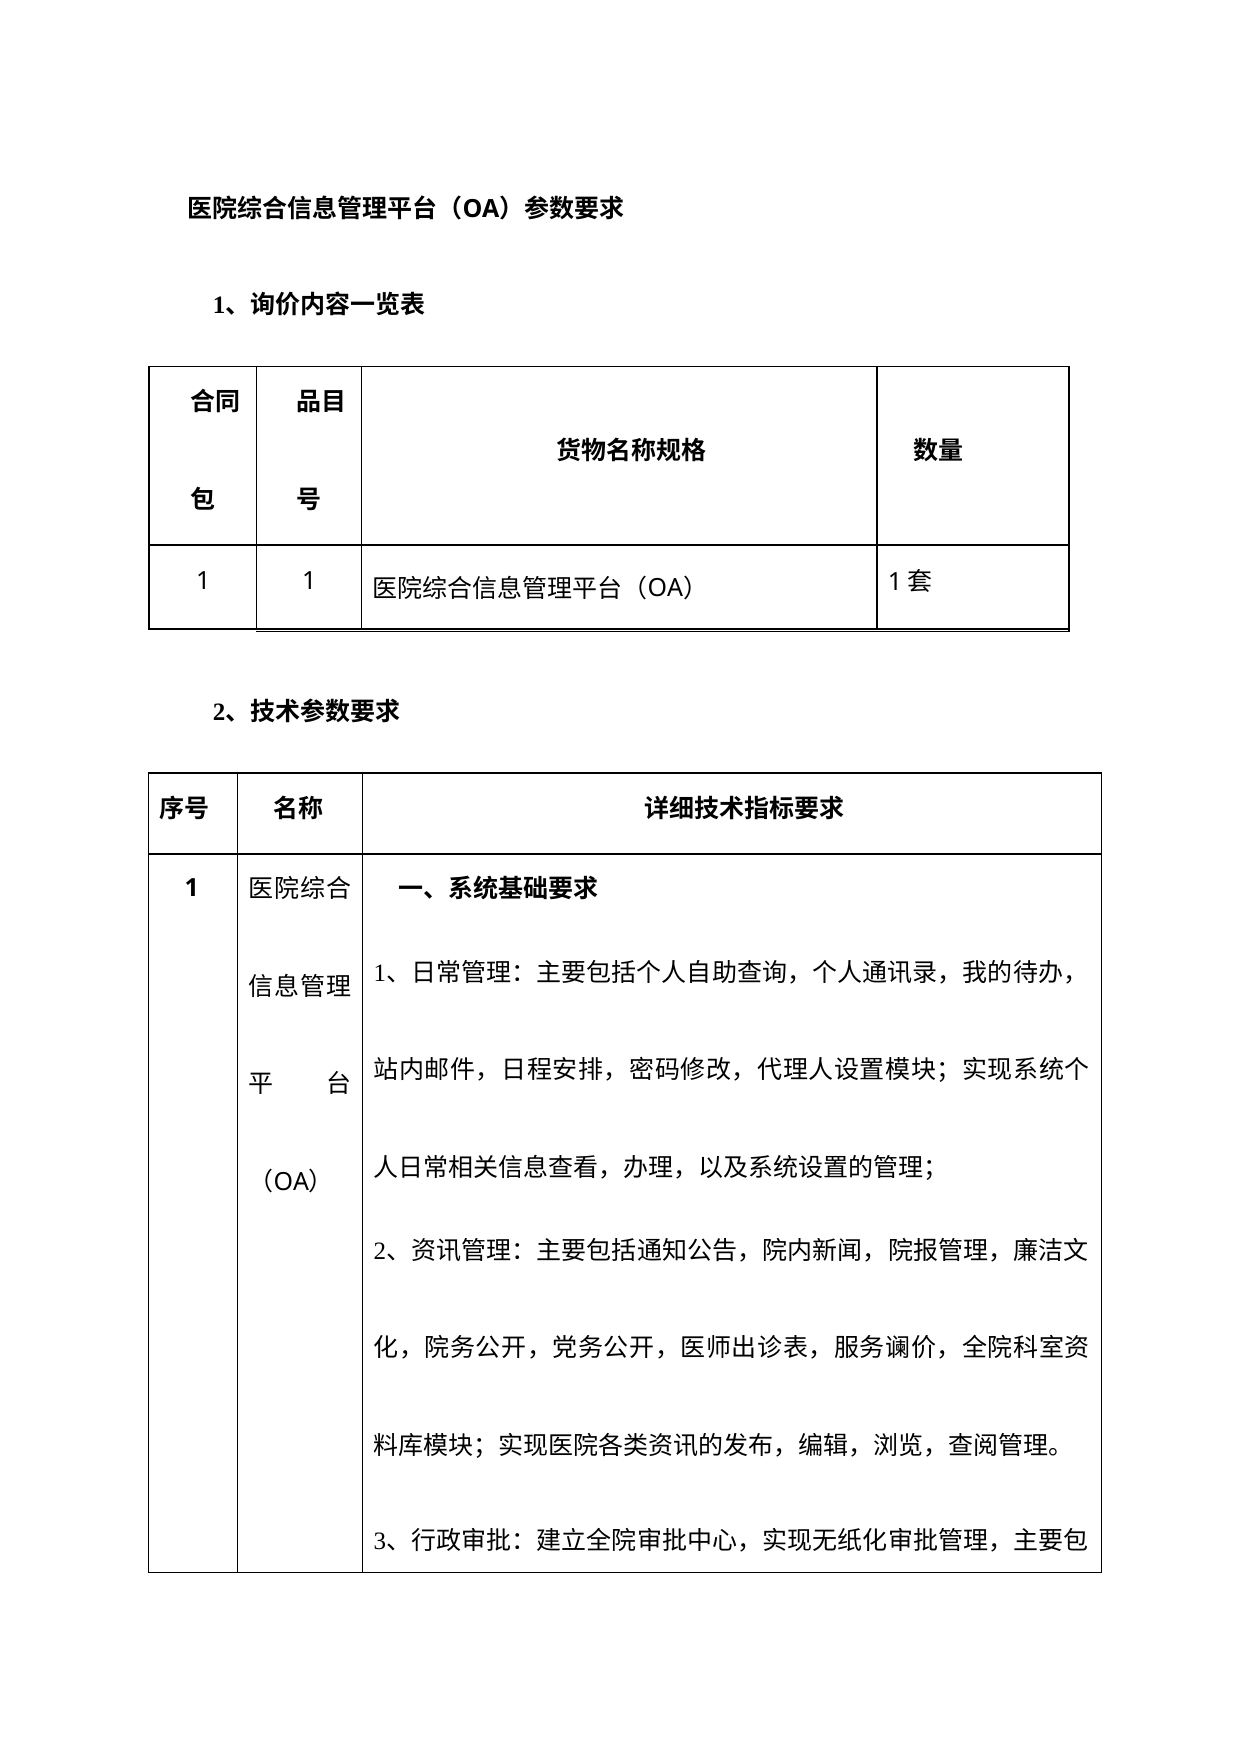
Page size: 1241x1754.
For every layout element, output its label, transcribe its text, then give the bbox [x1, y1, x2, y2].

table_cell 1 [149, 855, 237, 1571]
table_cell 1套 [878, 546, 1068, 628]
subtitle 2、技术参数要求 [187, 677, 1053, 742]
table_header 合同包 [150, 367, 256, 544]
table_header 详细技术指标要求 [363, 774, 1101, 853]
subtitle 1、询价内容一览表 [187, 270, 1053, 335]
table_header 序号 [149, 774, 237, 853]
table_cell 医院综合信息管理平台（OA） [238, 855, 362, 1571]
table_cell 1 [150, 546, 256, 628]
table_header 货物名称规格 [362, 367, 876, 544]
table_header 品目号 [257, 367, 361, 544]
table_header 数量 [878, 367, 1068, 544]
table_cell 医院综合信息管理平台（OA） [362, 546, 876, 628]
subtitle 医院综合信息管理平台（OA）参数要求 [187, 174, 1053, 239]
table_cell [363, 855, 1101, 1571]
table_header 名称 [238, 774, 362, 853]
table_cell 1 [257, 546, 361, 628]
